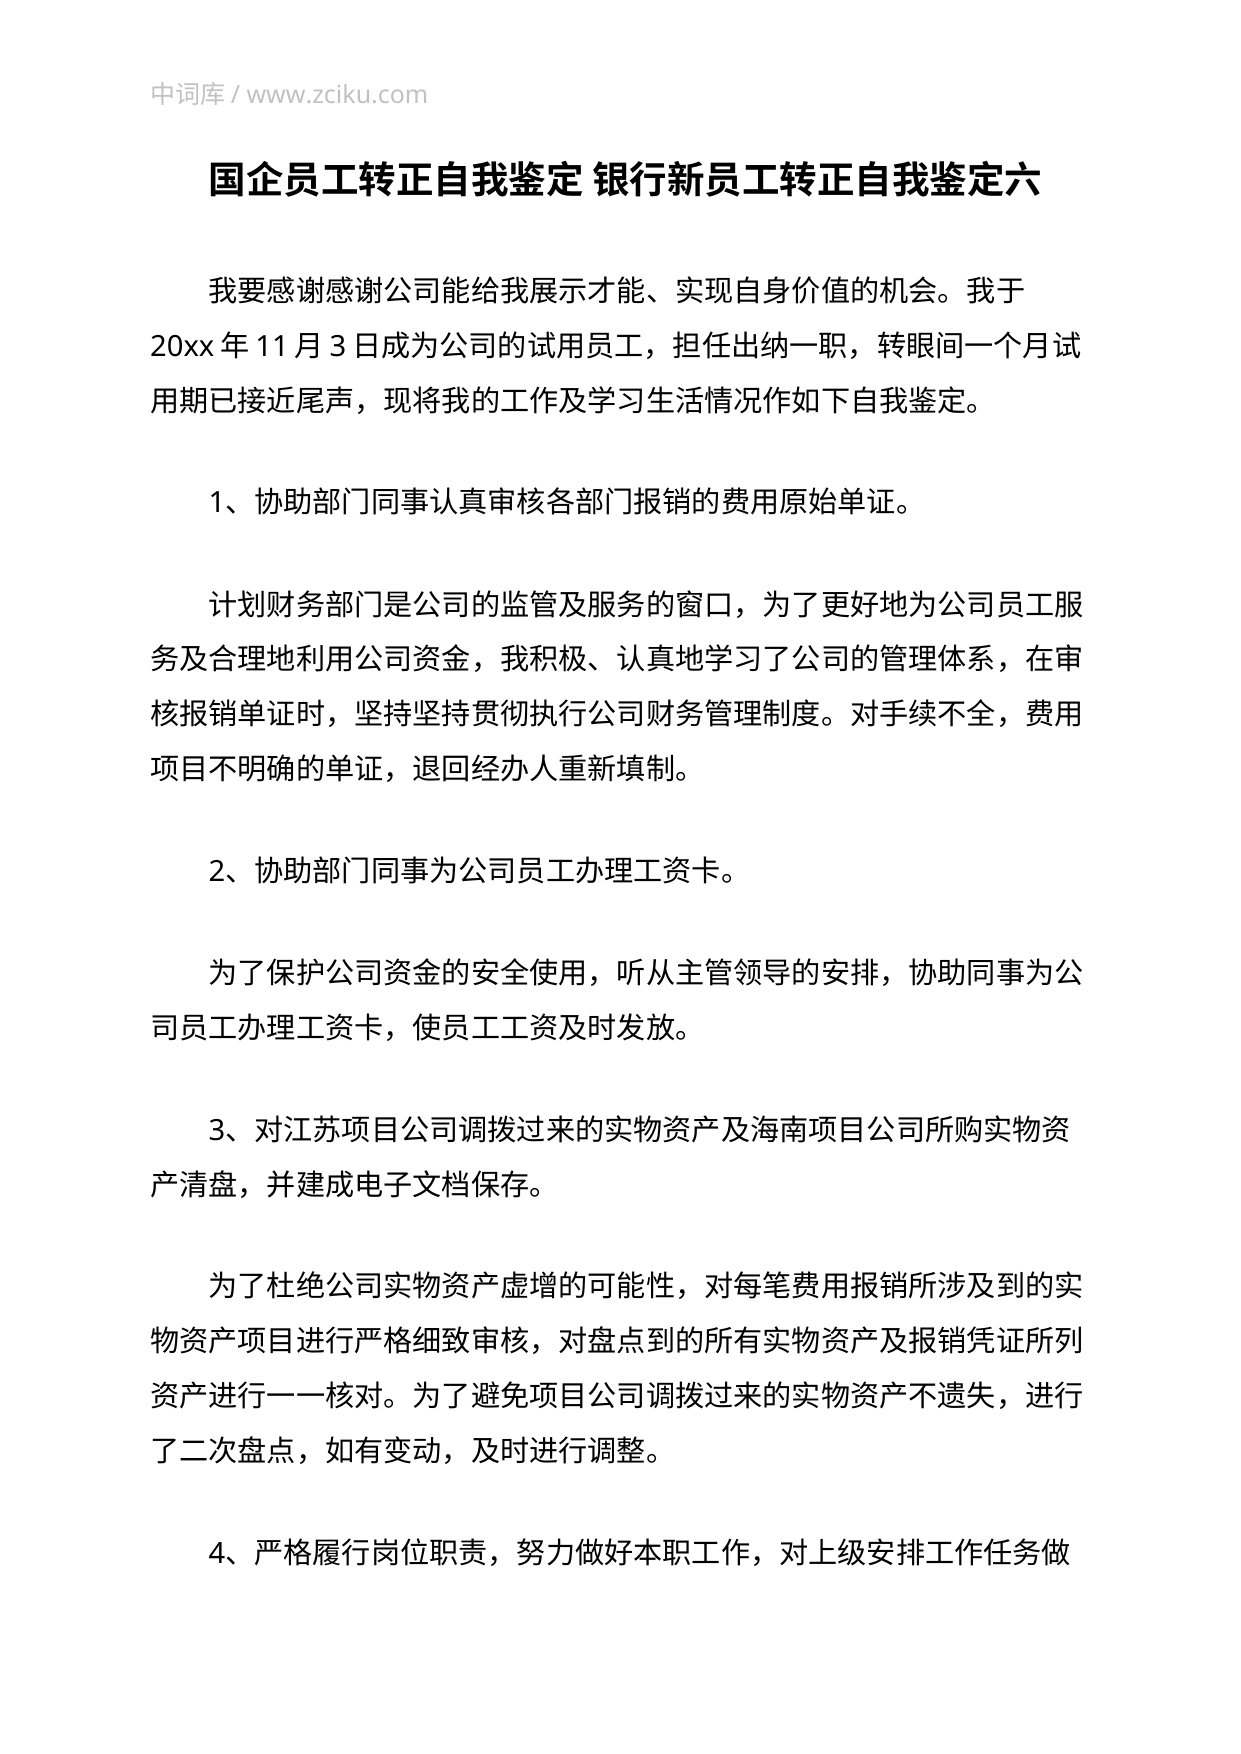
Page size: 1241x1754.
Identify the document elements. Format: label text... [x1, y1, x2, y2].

text 3、对江苏项目公司调拨过来的实物资产及海南项目公司所购实物资产清盘，并建成电子文档保存。 [150, 1106, 1090, 1203]
text 1、协助部门同事认真审核各部门报销的费用原始单证。 [150, 479, 1090, 521]
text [150, 1529, 1090, 1572]
text 为了保护公司资金的安全使用，听从主管领导的安排，协助同事为公司员工办理工资卡，使员工工资及时发放。 [150, 949, 1090, 1047]
text 国企员工转正自我鉴定 银行新员工转正自我鉴定六 [150, 150, 1090, 204]
text 为了杜绝公司实物资产虚增的可能性，对每笔费用报销所涉及到的实物资产项目进行严格细致审核，对盘点到的所有实物资产及报销凭证所列资产进行一一核对。为了避免项目公司调拨过来的实物资产不遗失，进行了二次盘点，如有变动，及时进行调整。 [150, 1263, 1090, 1470]
text 我要感谢感谢公司能给我展示才能、实现自身价值的机会。我于20xx年11月3日成为公司的试用员工，担任出纳一职，转眼间一个月试用期已接近尾声，现将我的工作及学习生活情况作如下自我鉴定。 [150, 267, 1090, 419]
text 计划财务部门是公司的监管及服务的窗口，为了更好地为公司员工服务及合理地利用公司资金，我积极、认真地学习了公司的管理体系，在审核报销单证时，坚持坚持贯彻执行公司财务管理制度。对手续不全，费用项目不明确的单证，退回经办人重新填制。 [150, 581, 1090, 788]
text 2、协助部门同事为公司员工办理工资卡。 [150, 847, 1090, 890]
